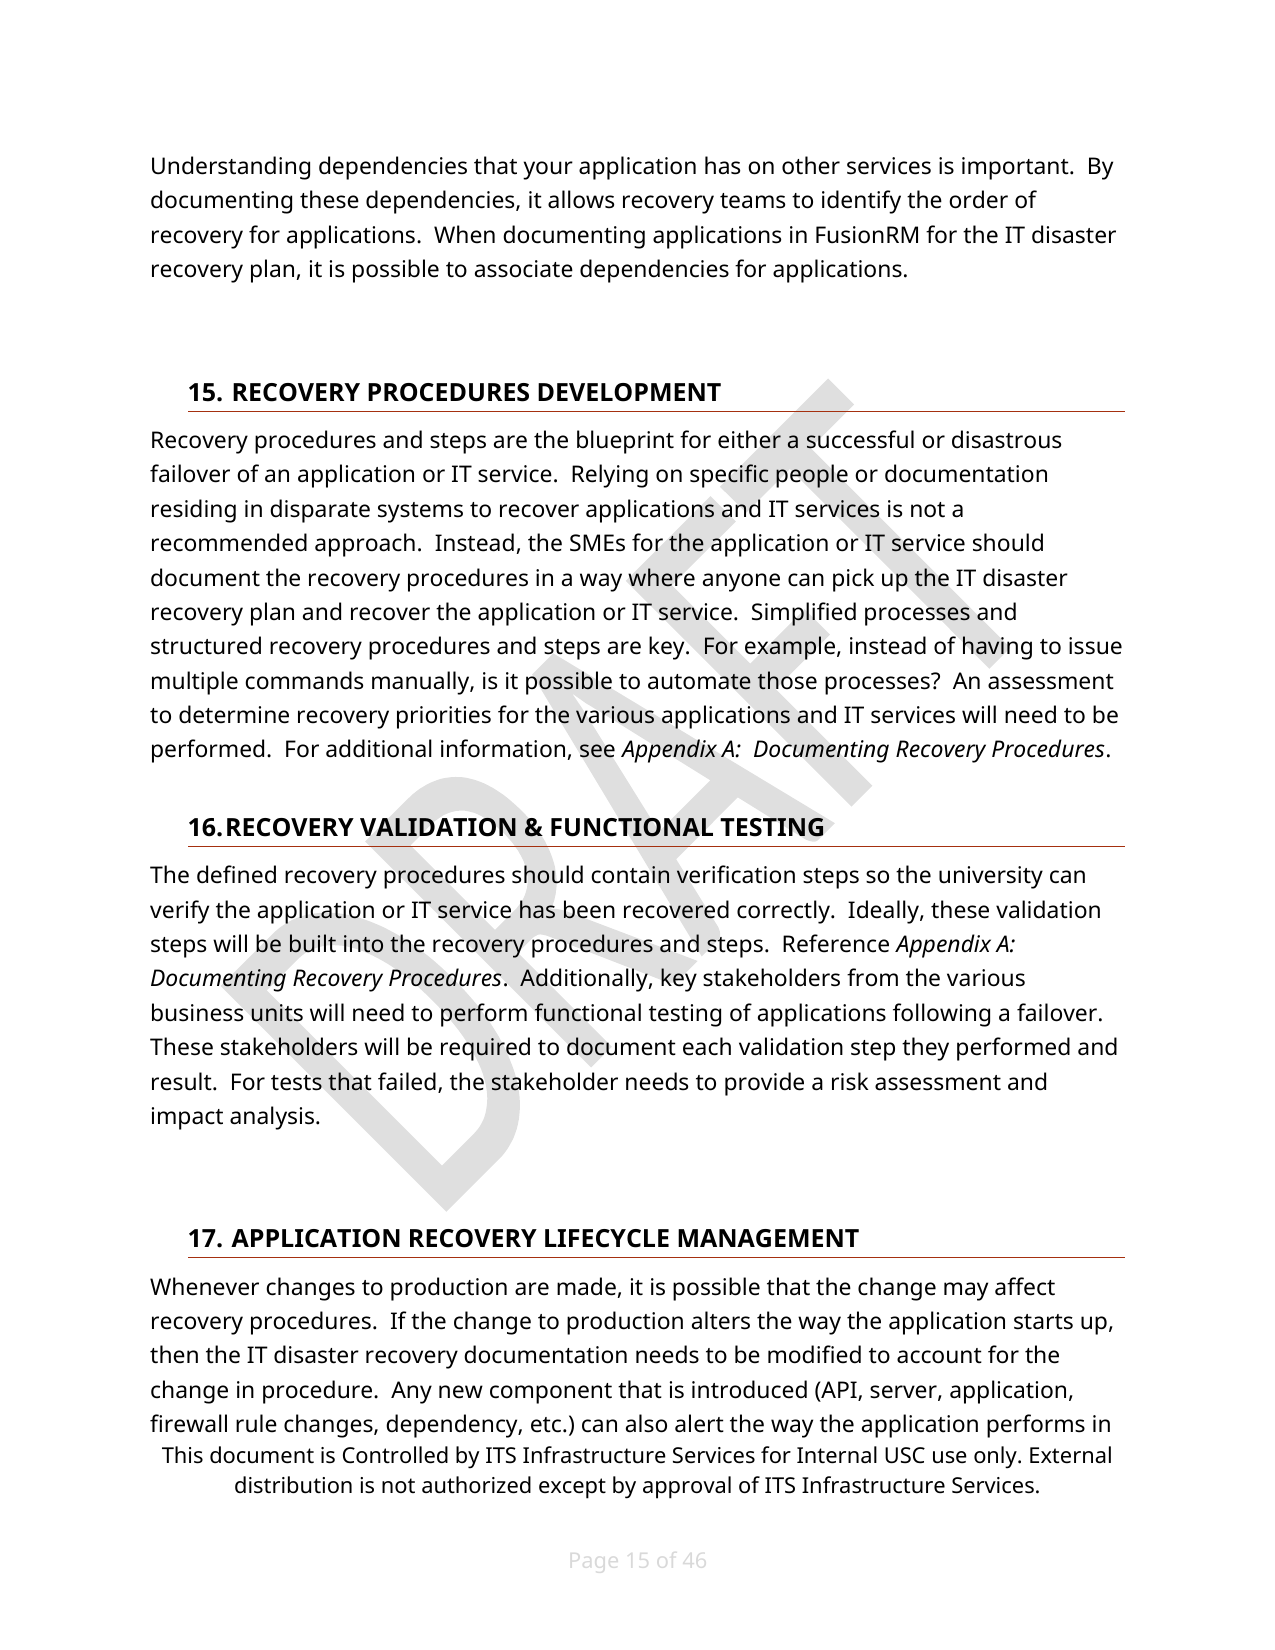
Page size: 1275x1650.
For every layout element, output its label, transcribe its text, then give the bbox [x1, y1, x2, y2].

subtitle Recovery Procedures Development [187, 374, 1125, 412]
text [150, 1271, 1125, 1439]
text Recovery procedures and steps are the blueprint for either a successful or disastrous failover of an application or IT service. Relying on specific people or documentation residing in disparate systems to recover applications and IT services is not a recommended approach. Instead, the SMEs for the application or IT service should document the recovery procedures in a way where anyone can pick up the IT disaster recovery plan and recover the application or IT service. Simplified processes and structured recovery procedures and steps are key. For example, instead of having to issue multiple commands manually, is it possible to automate those processes? An assessment to determine recovery priorities for the various applications and IT services will need to be performed. For additional information, see Appendix A: Documenting Recovery Procedures. [150, 424, 1125, 765]
subtitle Application Recovery Lifecycle Management [187, 1221, 1125, 1258]
text The defined recovery procedures should contain verification steps so the university can verify the application or IT service has been recovered correctly. Ideally, these validation steps will be built into the recovery procedures and steps. Reference Appendix A: Documenting Recovery Procedures. Additionally, key stakeholders from the various business units will need to perform functional testing of applications following a failover. These stakeholders will be required to document each validation step they performed and result. For tests that failed, the stakeholder needs to provide a risk assessment and impact analysis. [150, 859, 1125, 1131]
text Understanding dependencies that your application has on other services is important. By documenting these dependencies, it allows recovery teams to identify the order of recovery for applications. When documenting applications in FusionRM for the IT disaster recovery plan, it is possible to associate dependencies for applications. [150, 150, 1125, 284]
subtitle Recovery Validation & Functional Testing [187, 809, 1125, 847]
